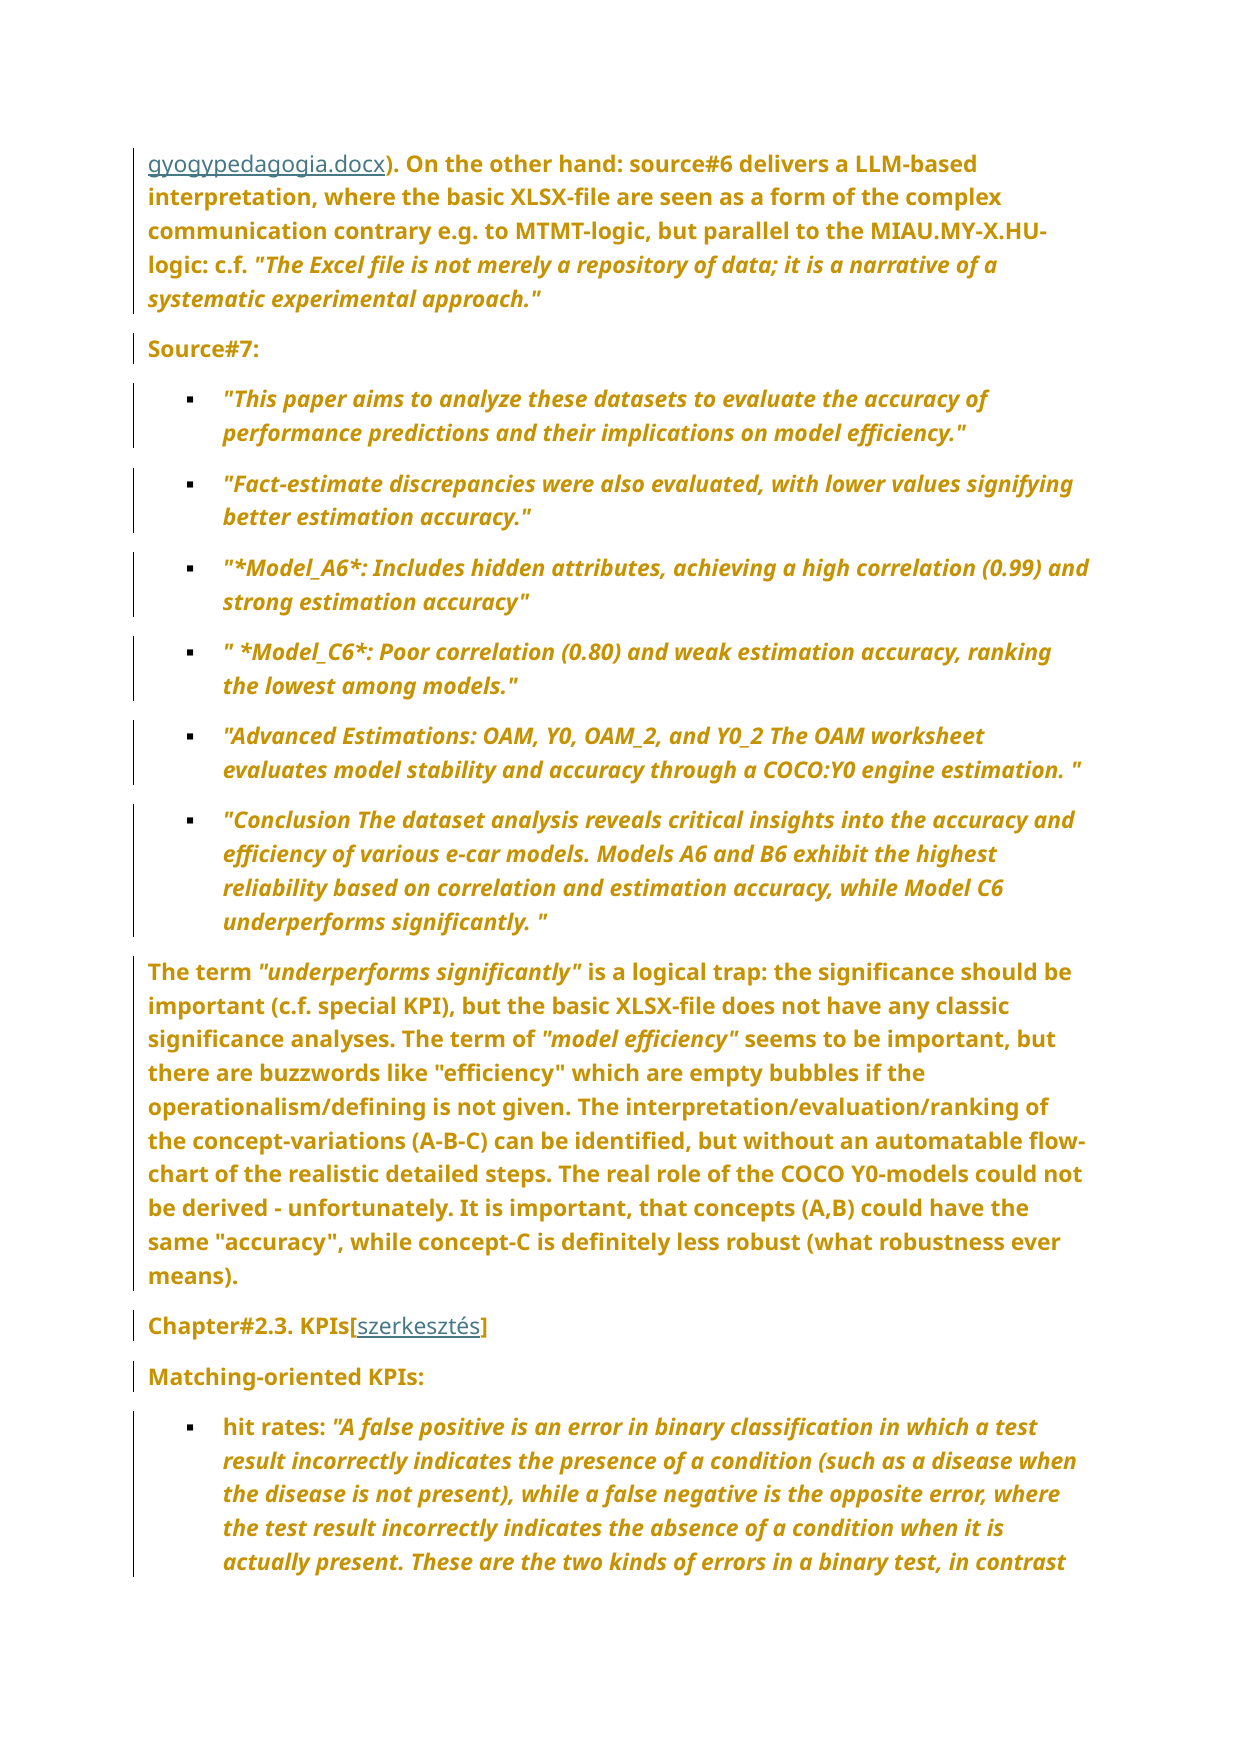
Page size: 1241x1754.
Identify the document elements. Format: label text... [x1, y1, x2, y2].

text Chapter#2.3. KPIs[szerkesztés] [148, 1310, 1093, 1341]
list "*Model_A6*: Includes hidden attributes, achieving a high correlation (0.99) and strong estimation accuracy" [185, 552, 1093, 617]
list "Advanced Estimations: OAM, Y0, OAM_2, and Y0_2 The OAM worksheet evaluates model stability and accuracy through a COCO:Y0 engine estimation. " [185, 720, 1093, 785]
text Matching-oriented KPIs: [148, 1361, 1093, 1392]
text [148, 148, 1093, 314]
list " *Model_C6*: Poor correlation (0.80) and weak estimation accuracy, ranking the lowest among models." [185, 636, 1093, 701]
text Source#7: [148, 333, 1093, 364]
list "This paper aims to analyze these datasets to evaluate the accuracy of performance predictions and their implications on model efficiency." [185, 383, 1093, 448]
list "Conclusion The dataset analysis reveals critical insights into the accuracy and efficiency of various e-car models. Models A6 and B6 exhibit the highest reliability based on correlation and estimation accuracy, while Model C6 underperforms significantly. " [185, 804, 1093, 937]
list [185, 1411, 1093, 1577]
text The term "underperforms significantly" is a logical trap: the significance should be important (c.f. special KPI), but the basic XLSX-file does not have any classic significance analyses. The term of "model efficiency" seems to be important, but there are buzzwords like "efficiency" which are empty bubbles if the operationalism/defining is not given. The interpretation/evaluation/ranking of the concept-variations (A-B-C) can be identified, but without an automatable flow-chart of the realistic detailed steps. The real role of the COCO Y0-models could not be derived - unfortunately. It is important, that concepts (A,B) could have the same "accuracy", while concept-C is definitely less robust (what robustness ever means). [148, 956, 1093, 1291]
list "Fact-estimate discrepancies were also evaluated, with lower values signifying better estimation accuracy." [185, 468, 1093, 533]
